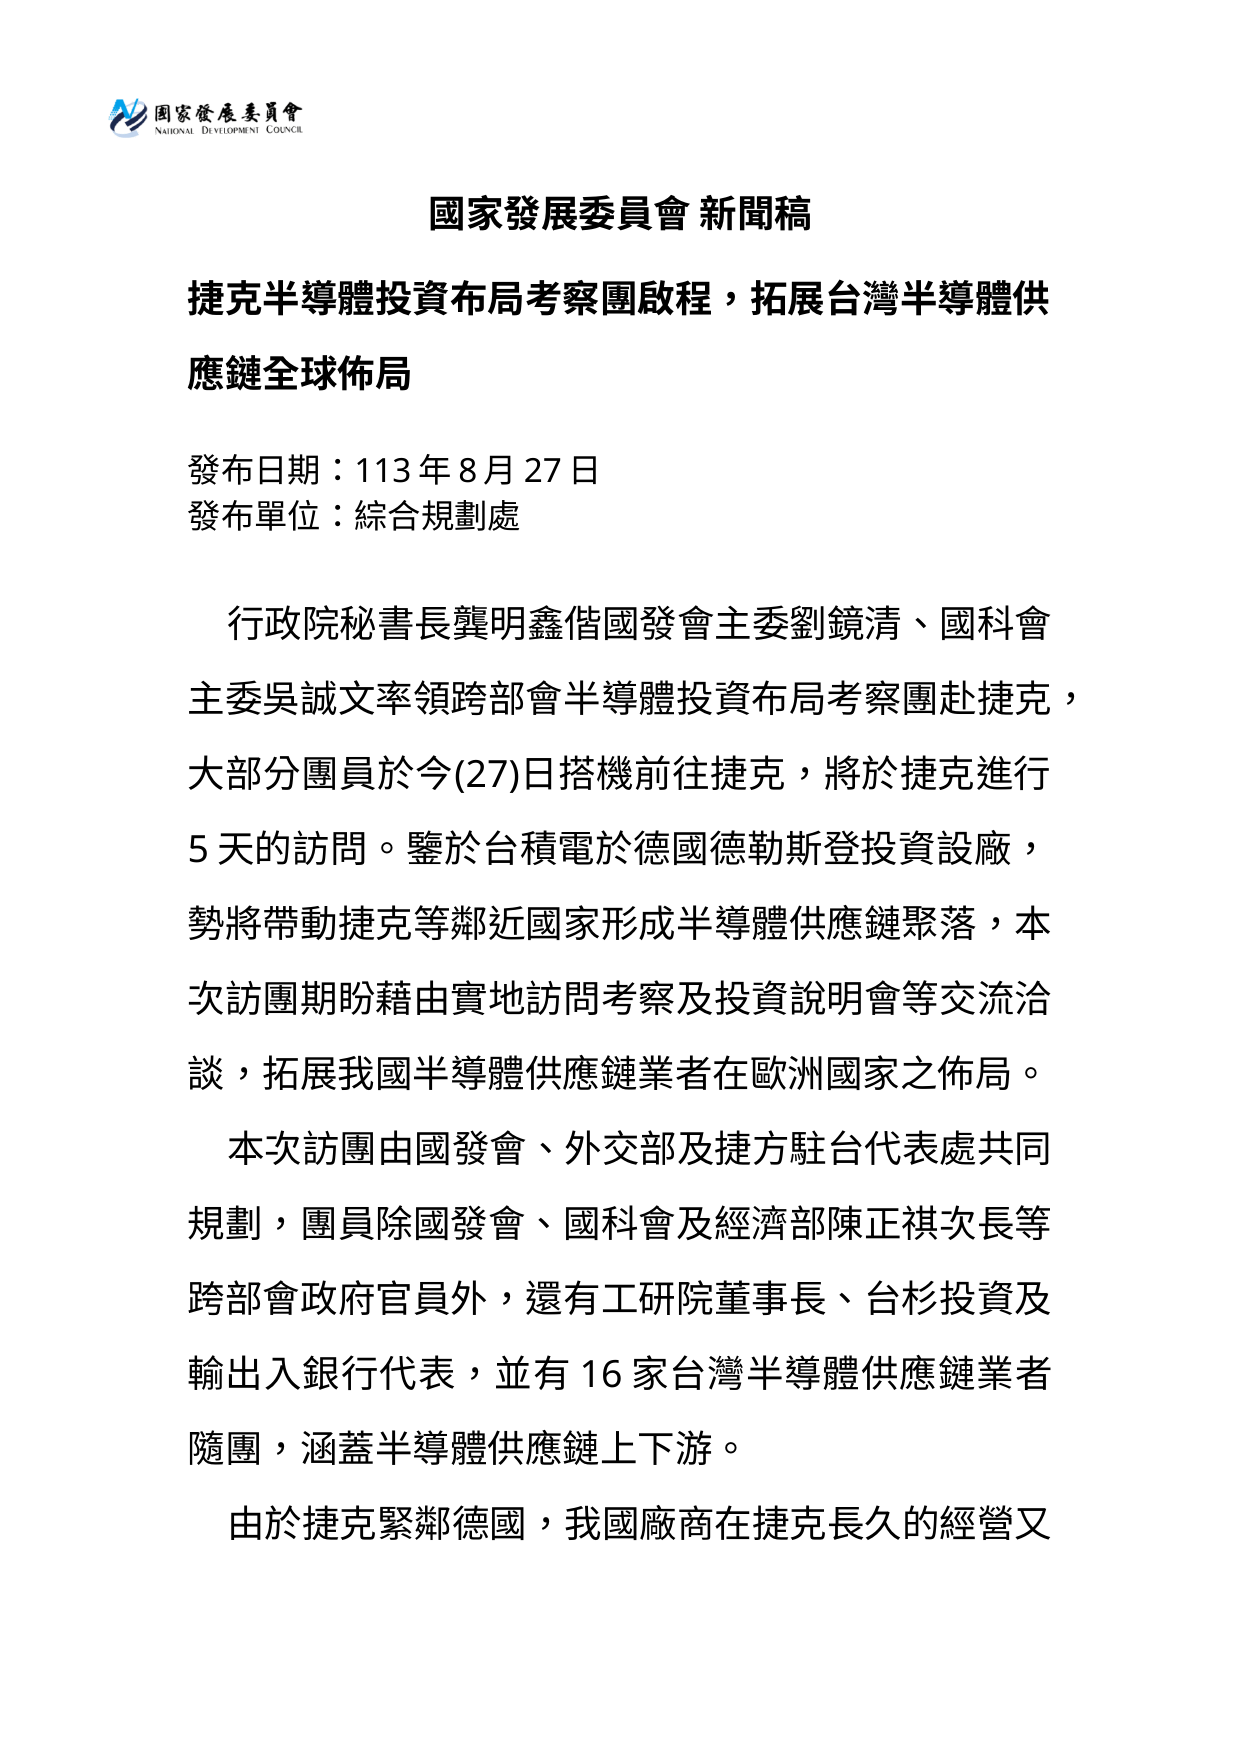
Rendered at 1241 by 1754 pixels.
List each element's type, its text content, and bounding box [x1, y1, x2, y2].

text 發布日期：113年8月27日 [187, 446, 1053, 492]
picture [106, 97, 305, 138]
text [187, 1483, 1053, 1558]
text 發布單位：綜合規劃處 [187, 492, 1053, 537]
text 本次訪團由國發會、外交部及捷方駐台代表處共同規劃，團員除國發會、國科會及經濟部陳正祺次長等跨部會政府官員外，還有工研院董事長、台杉投資及輸出入銀行代表，並有16家台灣半導體供應鏈業者隨團，涵蓋半導體供應鏈上下游。 [187, 1108, 1053, 1483]
text 國家發展委員會 新聞稿 [187, 174, 1053, 249]
text 捷克半導體投資布局考察團啟程，拓展台灣半導體供應鏈全球佈局 [187, 258, 1053, 408]
text 行政院秘書長龔明鑫偕國發會主委劉鏡清、國科會主委吳誠文率領跨部會半導體投資布局考察團赴捷克，大部分團員於今(27)日搭機前往捷克，將於捷克進行5天的訪問。鑒於台積電於德國德勒斯登投資設廠，勢將帶動捷克等鄰近國家形成半導體供應鏈聚落，本次訪團期盼藉由實地訪問考察及投資說明會等交流洽談，拓展我國半導體供應鏈業者在歐洲國家之佈局。 [187, 583, 1053, 1108]
